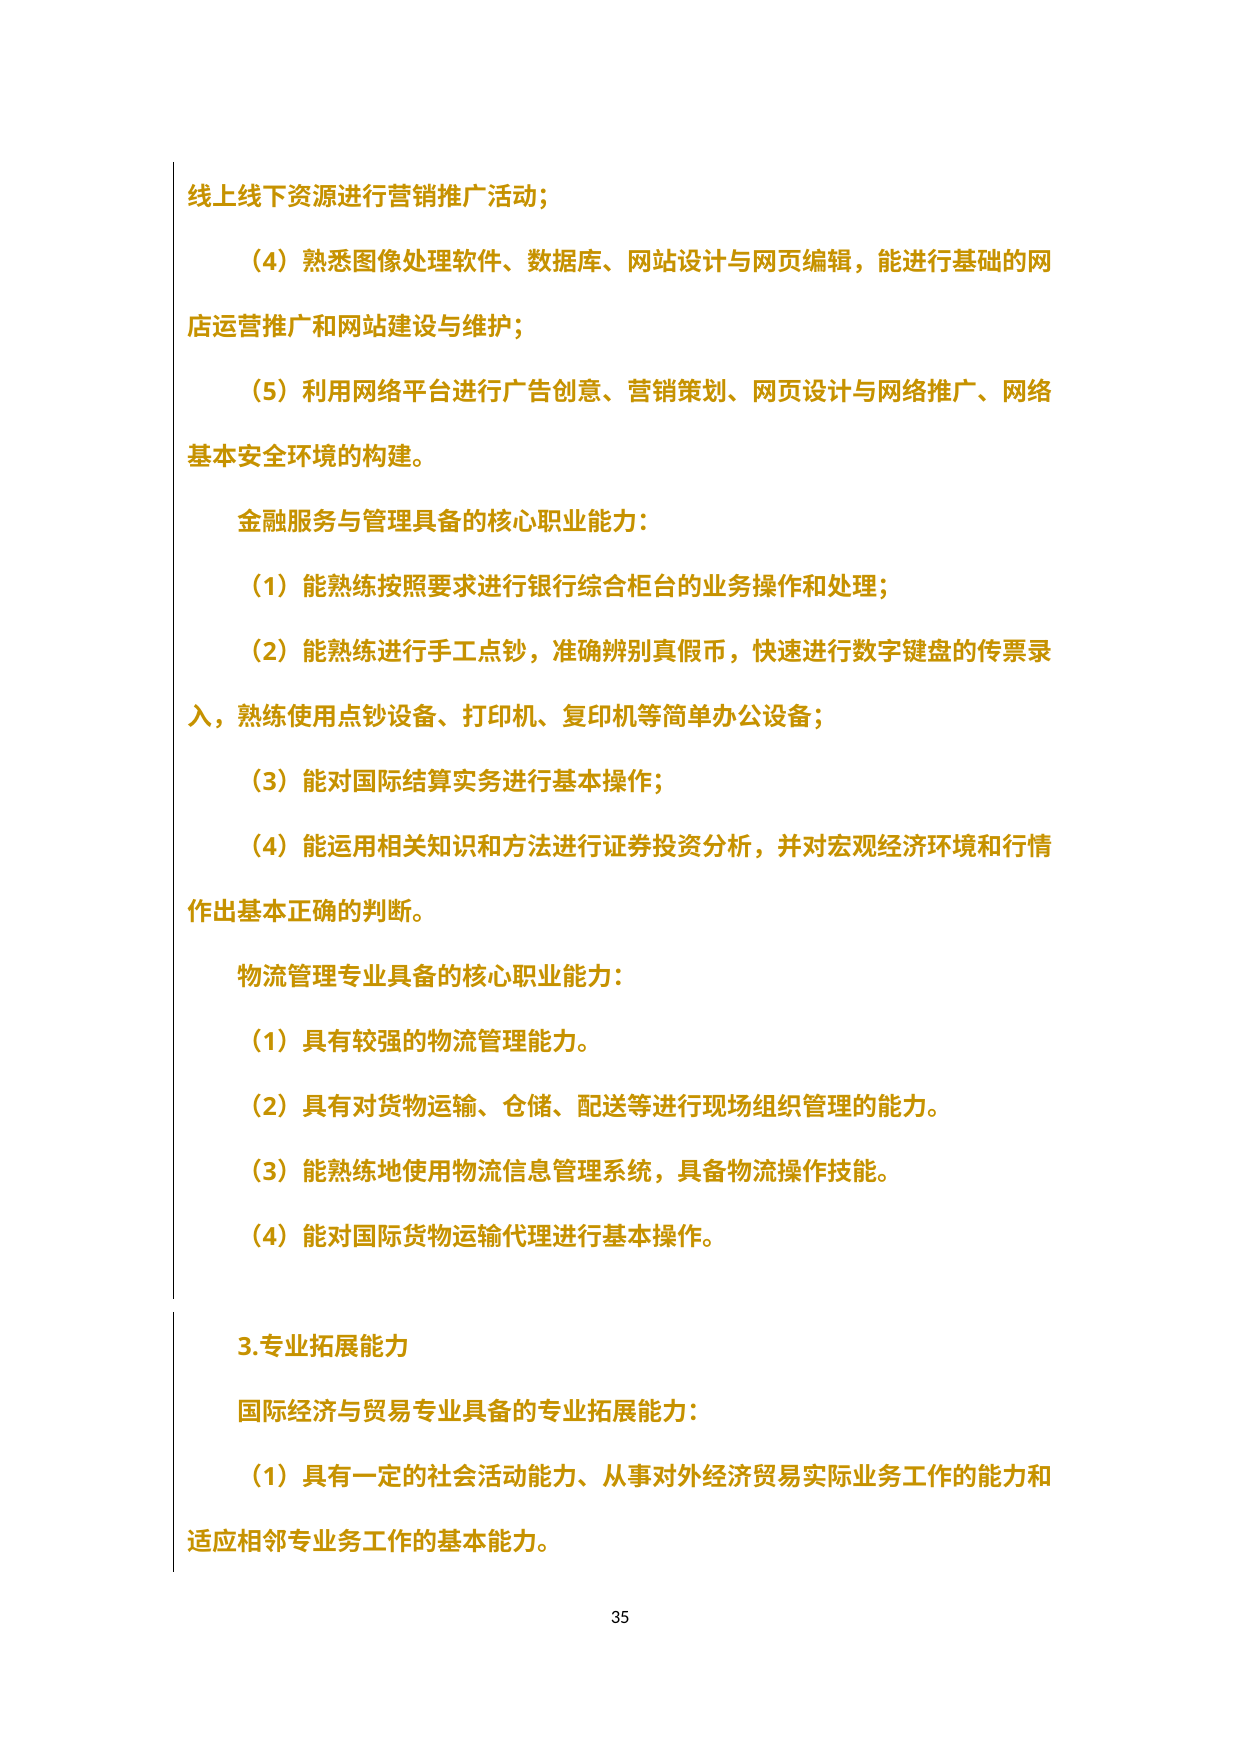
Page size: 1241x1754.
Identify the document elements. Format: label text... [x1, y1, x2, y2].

text （3）能熟练地使用物流信息管理系统，具备物流操作技能。 [187, 1137, 1053, 1202]
text （1）具有较强的物流管理能力。 [187, 1007, 1053, 1072]
text 物流管理专业具备的核心职业能力： [187, 942, 1053, 1007]
text （1）具有一定的社会活动能力、从事对外经济贸易实际业务工作的能力和适应相邻专业务工作的基本能力。 [187, 1442, 1053, 1572]
text （1）能熟练按照要求进行银行综合柜台的业务操作和处理； [187, 552, 1053, 617]
text （5）利用网络平台进行广告创意、营销策划、网页设计与网络推广、网络基本安全环境的构建。 [187, 357, 1053, 487]
text （2）能熟练进行手工点钞，准确辨别真假币，快速进行数字键盘的传票录入，熟练使用点钞设备、打印机、复印机等简单办公设备； [187, 617, 1053, 747]
text （4）能对国际货物运输代理进行基本操作。 [187, 1202, 1053, 1267]
text 金融服务与管理具备的核心职业能力： [187, 487, 1053, 552]
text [187, 162, 1053, 227]
text （3）能对国际结算实务进行基本操作； [187, 747, 1053, 812]
text 国际经济与贸易专业具备的专业拓展能力： [187, 1377, 1053, 1442]
text （2）具有对货物运输、仓储、配送等进行现场组织管理的能力。 [187, 1072, 1053, 1137]
text 3.专业拓展能力 [187, 1312, 1053, 1377]
text （4）熟悉图像处理软件、数据库、网站设计与网页编辑，能进行基础的网店运营推广和网站建设与维护； [187, 227, 1053, 357]
text （4）能运用相关知识和方法进行证券投资分析，并对宏观经济环境和行情作出基本正确的判断。 [187, 812, 1053, 942]
